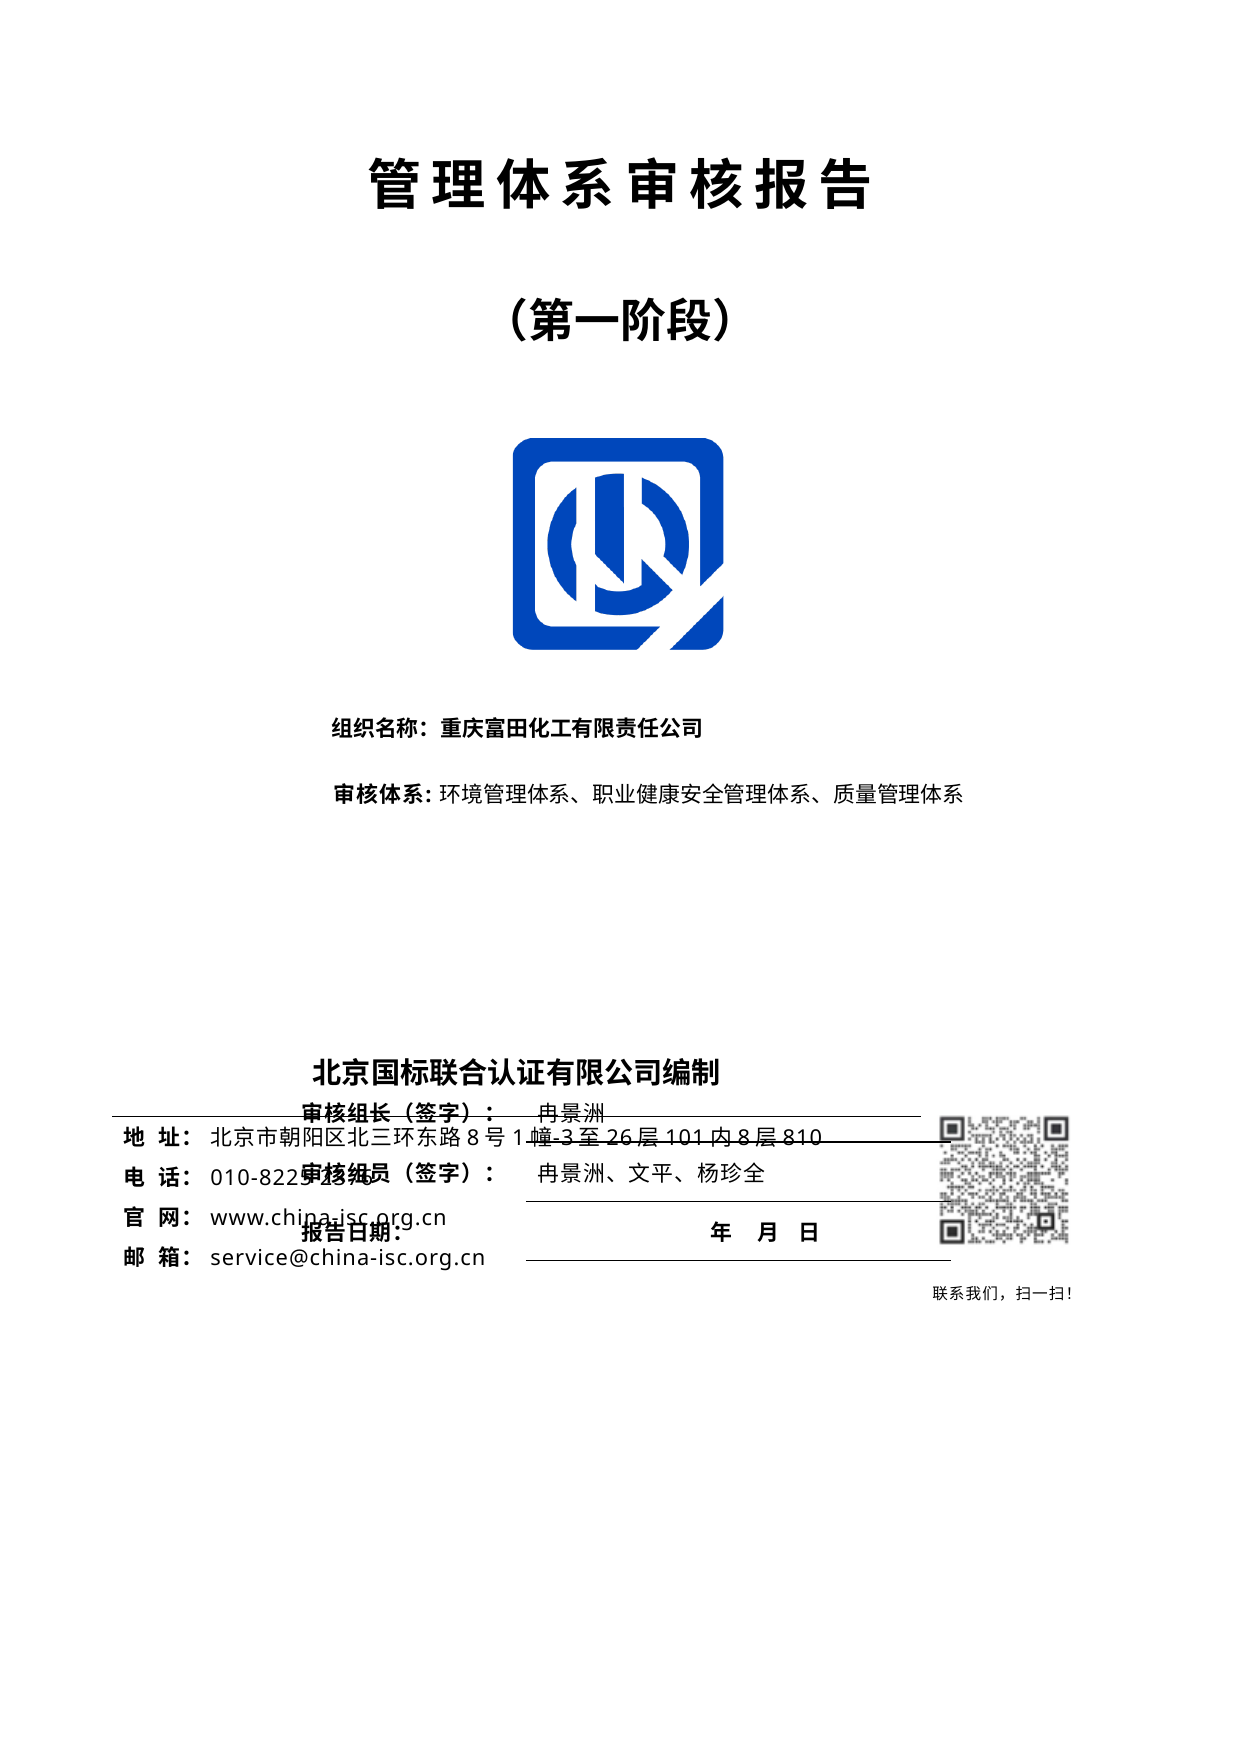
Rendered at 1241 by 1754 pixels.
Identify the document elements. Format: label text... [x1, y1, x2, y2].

text （第一阶段） [112, 269, 1128, 367]
table_cell 冉景洲、文平、杨珍全 [526, 1143, 951, 1201]
table_header 审核组长（签字）： [290, 1083, 526, 1141]
table_header 北京国标联合认证有限公司编制 [112, 1039, 921, 1116]
table_header 冉景洲 [526, 1083, 951, 1141]
table_header 联系我们，扫一扫！ [921, 1039, 1150, 1312]
table_cell 年 月 日 [526, 1202, 951, 1259]
text 组织名称：重庆富田化工有限责任公司 [112, 710, 1128, 743]
table_cell 报告日期： [290, 1201, 526, 1259]
text 审核体系: 环境管理体系、职业健康安全管理体系、质量管理体系 [333, 777, 1128, 810]
table_cell 地 址： 北京市朝阳区北三环东路8号1幢-3至26层101内8层810 电 话： 010-8225 2376 官 网： www.china-isc.org.cn 邮 箱： service@china-isc.org.cn [112, 1117, 921, 1312]
table_cell 审核组员（签字）： [290, 1141, 526, 1201]
text 管理体系审核报告 [112, 132, 1128, 230]
picture [512, 438, 724, 650]
picture [951, 1111, 1078, 1254]
